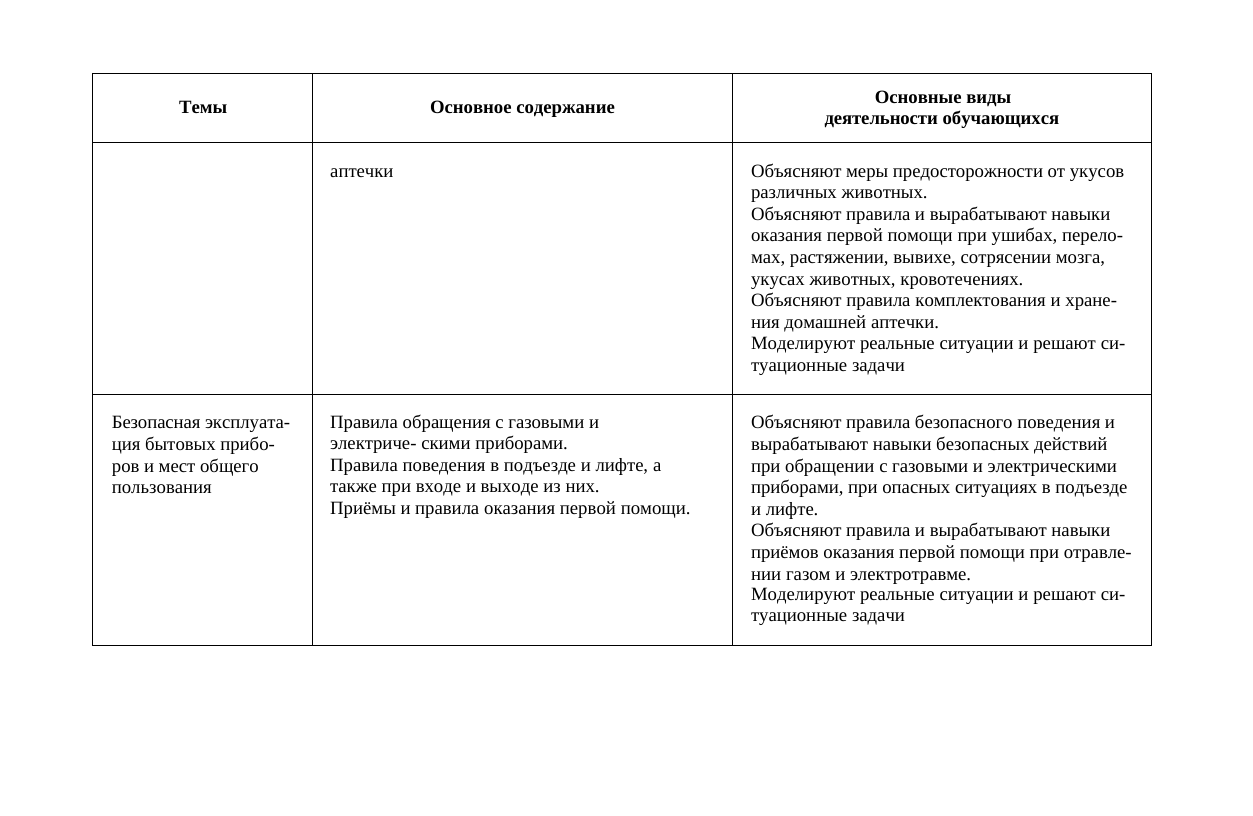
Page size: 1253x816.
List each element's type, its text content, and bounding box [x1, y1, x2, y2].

table_header Основное содержание [313, 74, 732, 142]
table_cell Объясняют правила безопасного поведения и вырабатывают навыки безопасных действий при обращении с газовыми и электрическими приборами, при опасных ситуациях в подъезде и лифте. Объясняют правила и вырабатывают навыки приёмов оказания первой помощи при отравле- нии газом и электротравме. Моделируют реальные ситуации и решают си- туационные задачи [733, 395, 1151, 645]
table_cell Безопасная эксплуата- ция бытовых прибо- ров и мест общего пользования [93, 395, 312, 645]
table_cell Объясняют меры предосторожности от укусов различных животных. Объясняют правила и вырабатывают навыки оказания первой помощи при ушибах, перело- мах, растяжении, вывихе, сотрясении мозга, укусах животных, кровотечениях. Объясняют правила комплектования и хране- ния домашней аптечки. Моделируют реальные ситуации и решают си- туационные задачи [733, 143, 1151, 393]
table_header Темы [93, 74, 312, 142]
table_cell Правила обращения с газовыми и электриче- скими приборами. Правила поведения в подъезде и лифте, а также при входе и выходе из них. Приёмы и правила оказания первой помощи. [313, 395, 732, 645]
table_cell [93, 143, 312, 393]
table_cell аптечки [313, 143, 732, 393]
table_header Основные виды деятельности обучающихся [733, 74, 1151, 142]
